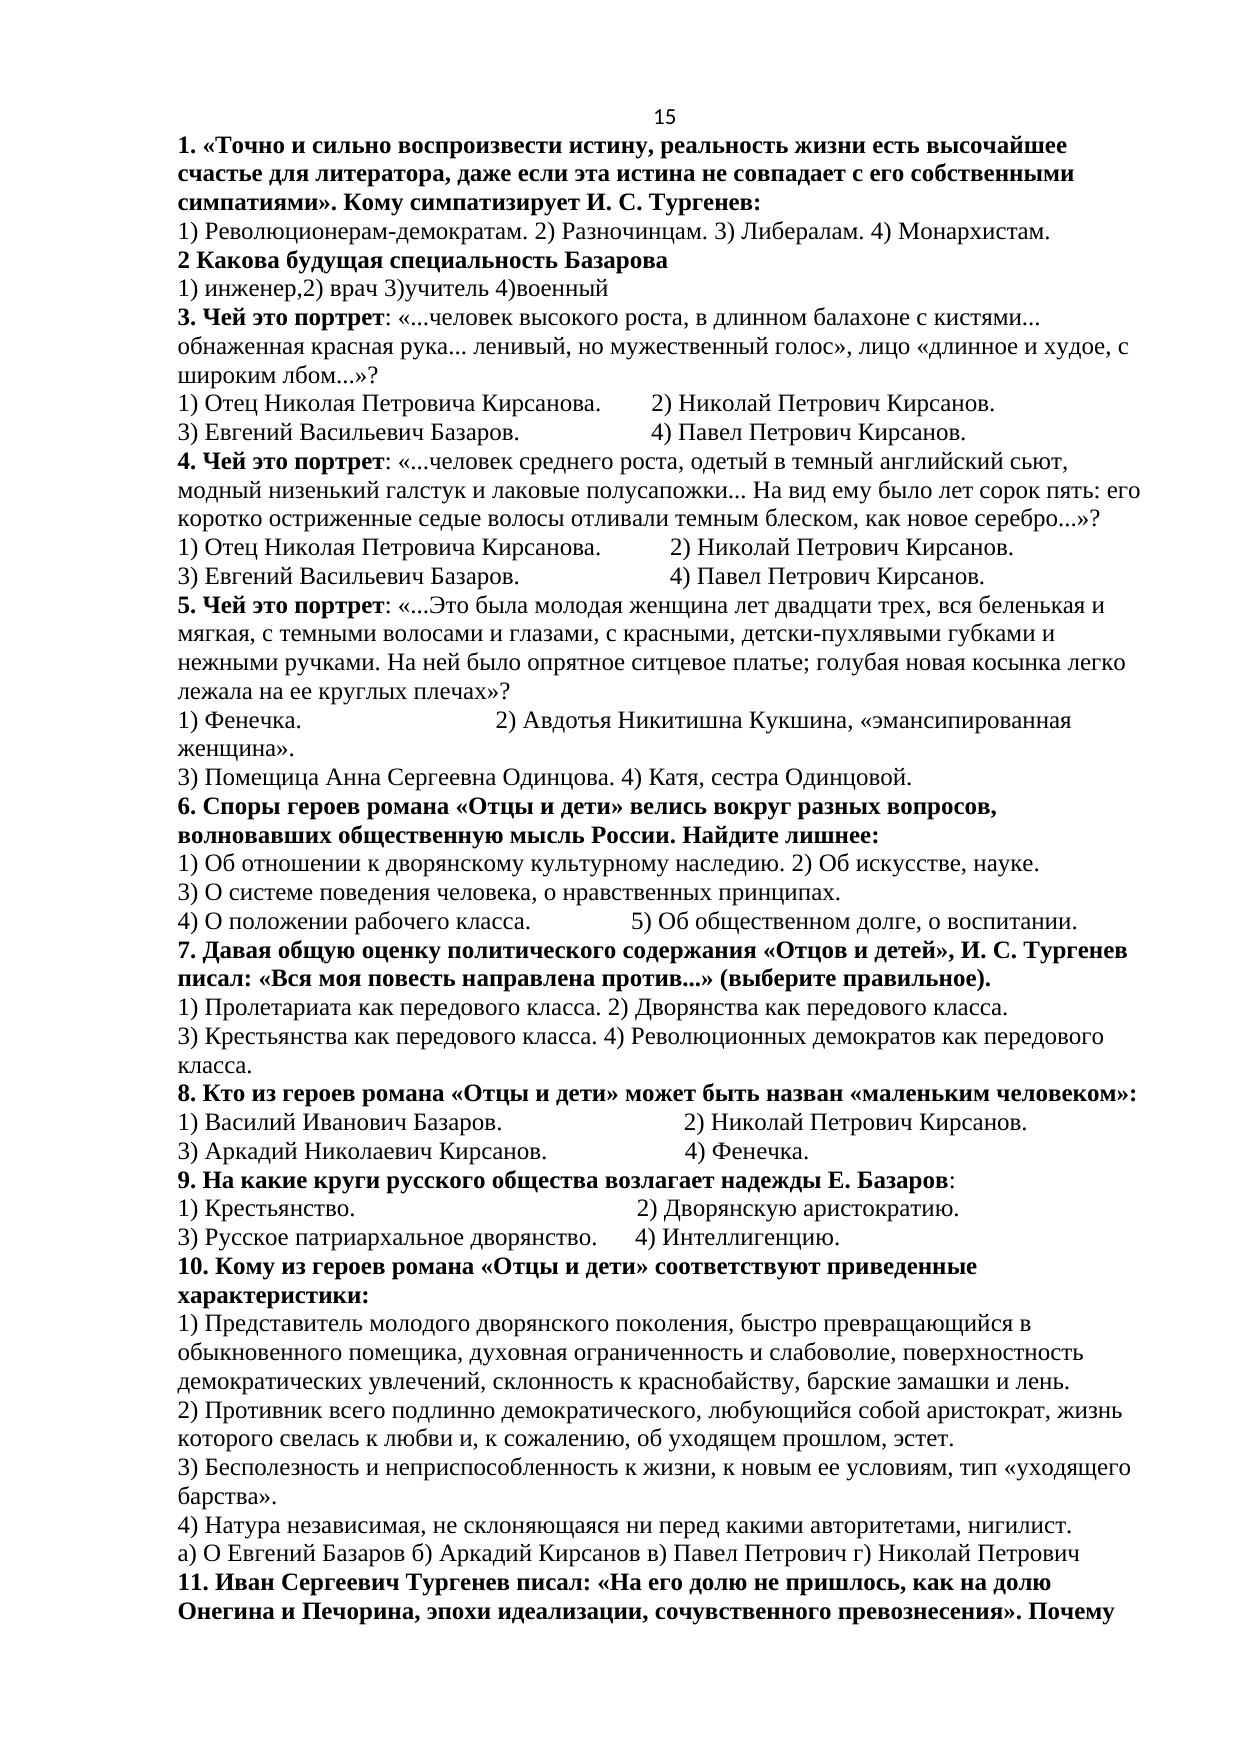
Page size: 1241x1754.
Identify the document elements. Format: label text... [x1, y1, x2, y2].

text 3) Евгений Васильевич Базаров. 4) Павел Петрович Кирсанов. [177, 417, 1152, 446]
text 5. Чей это портрет: «...Это была молодая женщина лет двадцати трех, вся беленькая и мягкая, с темными волосами и глазами, с красными, детски-пухлявыми губками и нежными ручками. На ней было опрятное ситцевое платье; голубая новая косынка легко лежала на ее круглых плечах»? [177, 590, 1152, 705]
text 1) Отец Николая Петровича Кирсанова. 2) Николай Петрович Кирсанов. [177, 388, 1152, 417]
text 3) Евгений Васильевич Базаров. 4) Павел Петрович Кирсанов. [177, 561, 1152, 590]
text 1) инженер,2) врач 3)учитель 4)военный [177, 273, 1152, 302]
text 1) Фенечка. 2) Авдотья Никитишна Кукшина, «эмансипированная женщина». [177, 705, 1152, 762]
text 4. Чей это портрет: «...человек среднего роста, одетый в темный английский сьют, модный низенький галстук и лаковые полусапожки... На вид ему было лет сорок пять: его коротко остриженные седые волосы отливали темным блеском, как новое серебро...»? [177, 446, 1152, 532]
text 10. Кому из героев романа «Отцы и дети» соответствуют приведенные характеристики: [177, 1251, 1152, 1308]
text 2) Противник всего подлинно демократического, любующийся собой аристократ, жизнь которого свелась к любви и, к сожалению, об уходящем прошлом, эстет. [177, 1395, 1152, 1452]
text 4) Натура независимая, не склоняющаяся ни перед какими авторитетами, нигилист. [177, 1510, 1152, 1538]
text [177, 1567, 1152, 1625]
text 1. «Точно и сильно воспроизвести истину, реальность жизни есть высочайшее счастье для литератора, даже если эта истина не совпадает с его собственными симпатиями». Кому симпатизирует И. С. Тургенев: [177, 130, 1152, 216]
text 3) О системе поведения человека, о нравственных принципах. [177, 877, 1152, 906]
text 6. Споры героев романа «Отцы и дети» велись вокруг разных вопросов, волновавших общественную мысль России. Найдите лишнее: [177, 791, 1152, 848]
text 1) Василий Иванович Базаров. 2) Николай Петрович Кирсанов. [177, 1107, 1152, 1136]
text 8. Кто из героев романа «Отцы и дети» может быть назван «маленьким человеком»: [177, 1078, 1152, 1107]
text 7. Давая общую оценку политического содержания «Отцов и детей», И. С. Тургенев писал: «Вся моя повесть направлена против...» (выберите правильное). [177, 935, 1152, 992]
text 3) Аркадий Николаевич Кирсанов. 4) Фенечка. [177, 1136, 1152, 1165]
text 1) Крестьянство. 2) Дворянскую аристократию. [177, 1193, 1152, 1222]
text 4) O положении рабочего класса. 5) Об общественном долге, о воспитании. [177, 906, 1152, 935]
text 3) Помещица Анна Сергеевна Одинцова. 4) Катя, сестра Одинцовой. [177, 762, 1152, 791]
text 9. На какие круги русского общества возлагает надежды Е. Базаров: [177, 1165, 1152, 1193]
text 1) Отец Николая Петровича Кирсанова. 2) Николай Петрович Кирсанов. [177, 532, 1152, 561]
text 3) Крестьянства как передового класса. 4) Революционных демократов как передового класса. [177, 1021, 1152, 1078]
text 3) Бесполезность и неприспособленность к жизни, к новым ее условиям, тип «уходящего барства». [177, 1452, 1152, 1510]
text 1) Пролетариата как передового класса. 2) Дворянства как передового класса. [177, 992, 1152, 1021]
text 1) Об отношении к дворянскому культурному наследию. 2) Об искусстве, науке. [177, 848, 1152, 877]
text 1) Революционерам-демократам. 2) Разночинцам. 3) Либералам. 4) Монархистам. [177, 216, 1152, 245]
text 2 Какова будущая специальность Базарова [177, 245, 1152, 273]
text а) О Евгений Базаров б) Аркадий Кирсанов в) Павел Петрович г) Николай Петрович [177, 1538, 1152, 1567]
text 1) Представитель молодого дворянского поколения, быстро превращающийся в обыкновенного помещика, духовная ограниченность и слабоволие, поверхностность демократических увлечений, склонность к краснобайству, барские замашки и лень. [177, 1308, 1152, 1395]
text 3) Русское патриархальное дворянство. 4) Интеллигенцию. [177, 1222, 1152, 1251]
text 3. Чей это портрет: «...человек высокого роста, в длинном балахоне с кистями... обнаженная красная рука... ленивый, но мужественный голос», лицо «длинное и худое, с широким лбом...»? [177, 302, 1152, 388]
